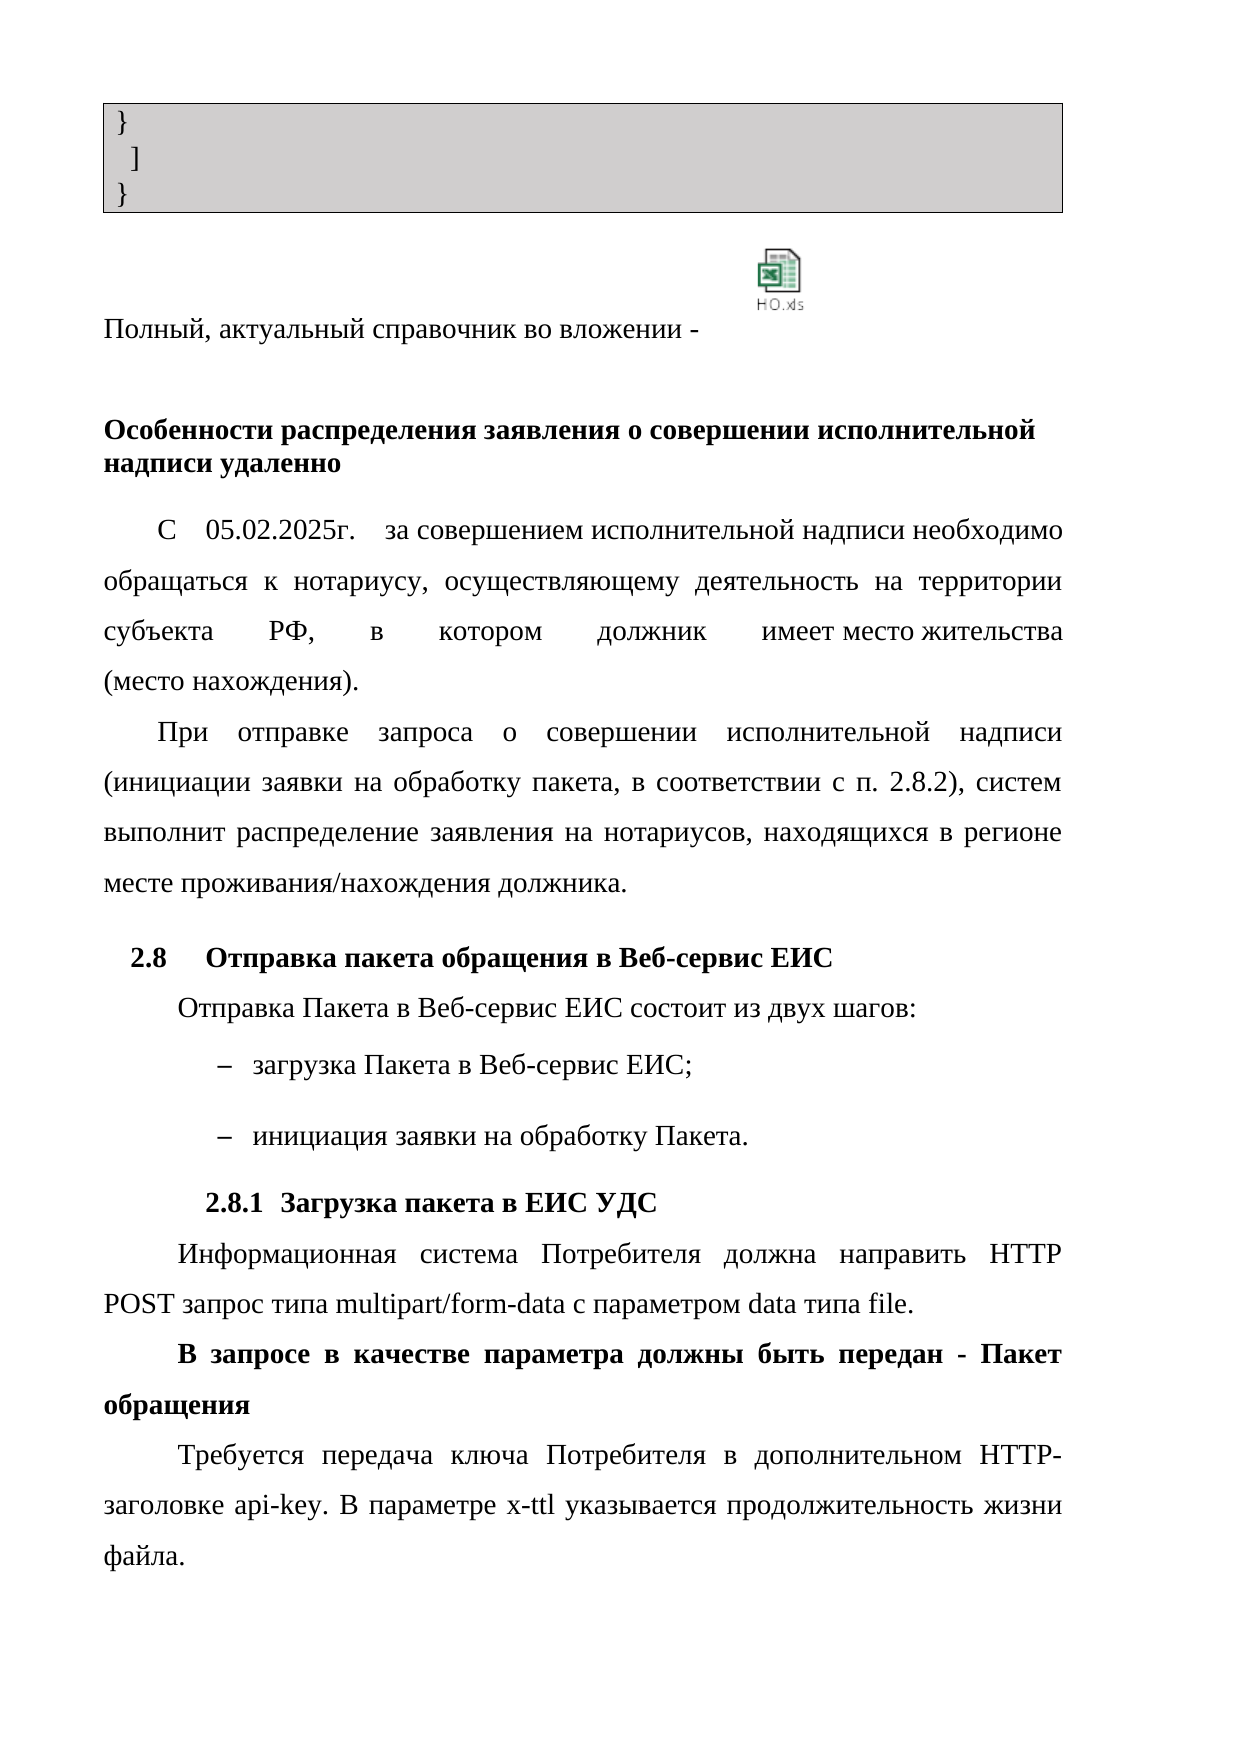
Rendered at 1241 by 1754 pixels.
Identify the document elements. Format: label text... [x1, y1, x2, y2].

subtitle Загрузка пакета в ЕИС УДС [205, 1186, 1063, 1219]
text Информационная система Потребителя должна направить HTTP POST запрос типа multipart/form-data с параметром data типа file. [103, 1236, 1063, 1320]
text Отправка Пакета в Веб-сервис ЕИС состоит из двух шагов: [103, 990, 1063, 1024]
text В запросе в качестве параметра должны быть передан - Пакет обращения [103, 1337, 1063, 1420]
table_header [104, 104, 1062, 212]
text Полный, актуальный справочник во вложении - [103, 246, 1063, 345]
text При отправке запроса о совершении исполнительной надписи (инициации заявки на обработку пакета, в соответствии с п. 2.8.2), систем выполнит распределение заявления на нотариусов, находящихся в регионе месте проживания/нахождения должника. [103, 714, 1063, 898]
list загрузка Пакета в Веб-сервис ЕИС; [215, 1041, 1063, 1088]
text Особенности распределения заявления о совершении исполнительной надписи удаленно [103, 412, 1063, 479]
text Требуется передача ключа Потребителя в дополнительном HTTP-заголовке api-key. В параметре x-ttl указывается продолжительность жизни файла. [103, 1437, 1063, 1571]
list инициация заявки на обработку Пакета. [215, 1111, 1063, 1158]
subtitle Отправка пакета обращения в Веб-сервис ЕИС [130, 940, 1063, 973]
text С 05.02.2025г. за совершением исполнительной надписи необходимо обращаться к нотариусу, осуществляющему деятельность на территории субъекта РФ, в котором должник имеет место жительства (место нахождения). [103, 512, 1063, 697]
